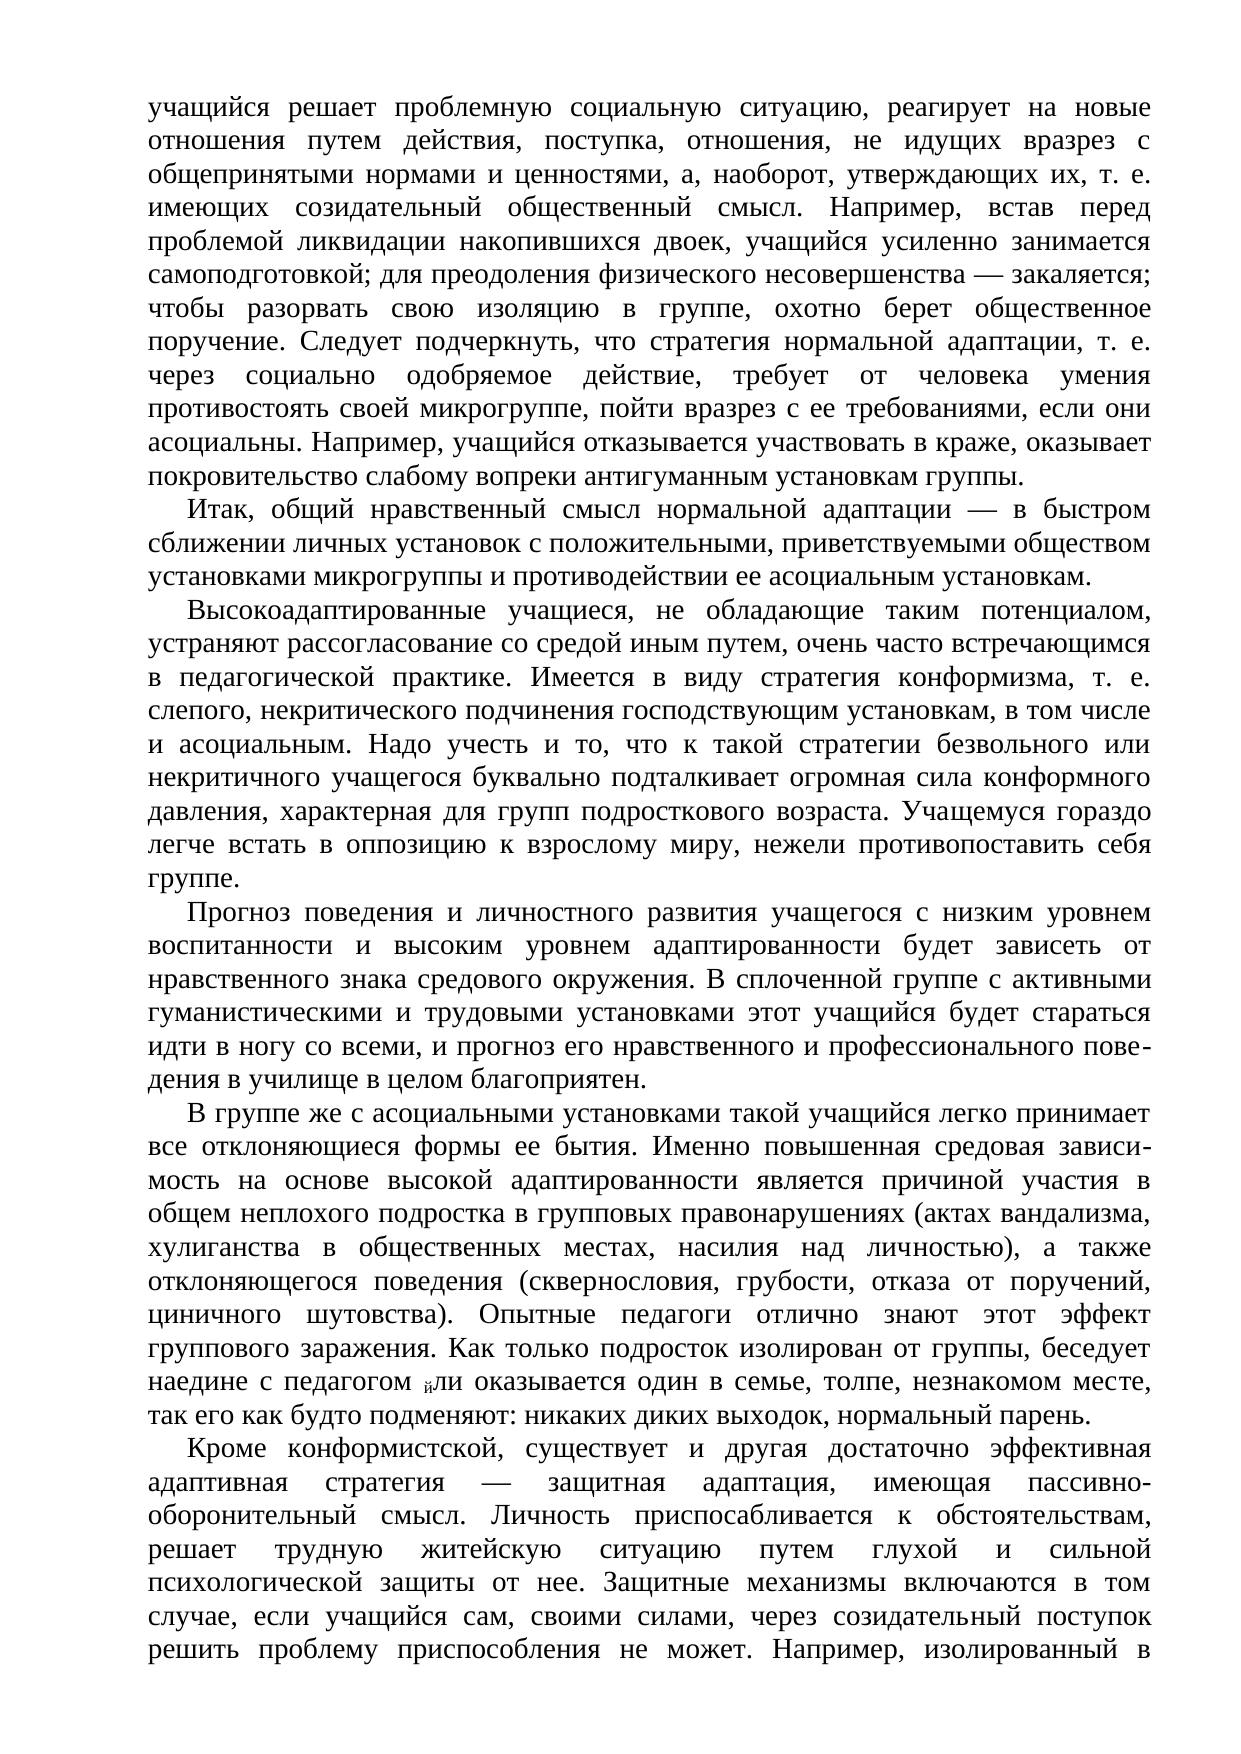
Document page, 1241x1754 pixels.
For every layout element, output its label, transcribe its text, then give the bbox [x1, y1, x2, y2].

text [148, 1430, 1152, 1665]
text В группе же с асоциальными установками такой учащийся легко принимает все отклоняющиеся формы ее бытия. Именно повышенная средовая зависимость на основе высокой адаптированности является причиной участия в общем неплохого подростка в групповых правонарушениях (актах вандализма, хулиганства в общественных местах, насилия над личностью), а также отклоняющегося поведения (сквернословия, грубости, отказа от поручений, циничного шутовства). Опытные педагоги отлично знают этот эффект группового заражения. Как только подросток изолирован от группы, беседует наедине с педагогом йли оказывается один в семье, толпе, незнакомом месте, так его как будто подменяют: никаких диких выходок, нормальный парень. [148, 1095, 1152, 1430]
text Итак, общий нравственный смысл нормальной адаптации — в быстром сближении личных установок с положительными, приветствуемыми обществом установками микрогруппы и противодействии ее асоциальным установкам. [148, 491, 1152, 592]
text Высокоадаптированные учащиеся, не обладающие таким потенциалом, устраняют рассогласование со средой иным путем, очень часто встречающимся в педагогической практике. Имеется в виду стратегия конформизма, т. е. слепого, некритического подчинения господствующим установкам, в том числе и асоциальным. Надо учесть и то, что к такой стратегии безвольного или некритичного учащегося буквально подталкивает огромная сила конформного давления, характерная для групп подросткового возраста. Учащемуся гораздо легче встать в оппозицию к взрослому миру, нежели противопоставить себя группе. [148, 592, 1152, 894]
text Прогноз поведения и личностного развития учащегося с низким уровнем воспитанности и высоким уровнем адаптированности будет зависеть от нравственного знака средового окружения. В сплоченной группе с активными гуманистическими и трудовыми установками этот учащийся будет стараться идти в ногу со всеми, и прогноз его нравственного и профессионального поведения в училище в целом благоприятен. [148, 894, 1152, 1095]
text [148, 89, 1152, 491]
